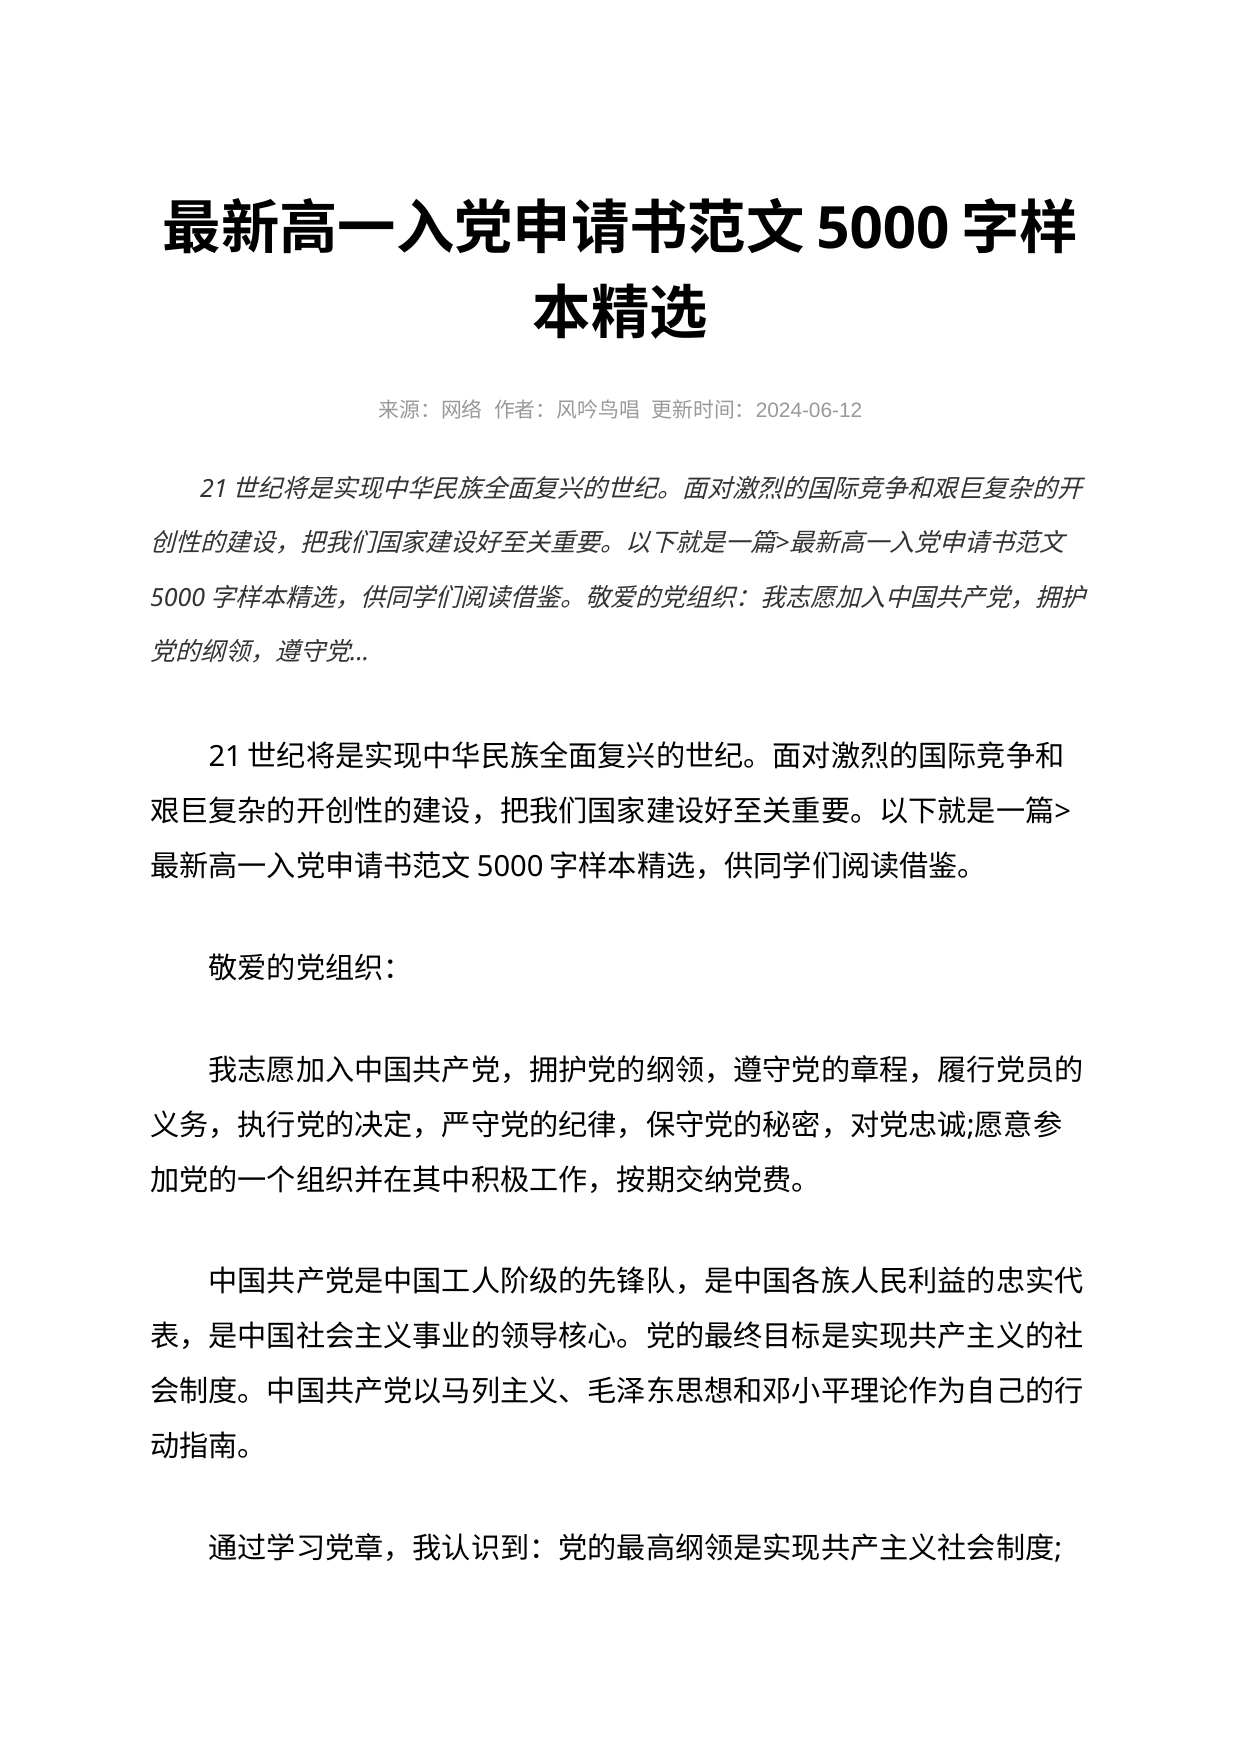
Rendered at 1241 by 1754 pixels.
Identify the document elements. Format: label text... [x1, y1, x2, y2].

text 来源：网络 作者：风吟鸟唱 更新时间：2024-06-12 [150, 397, 1090, 421]
text 我志愿加入中国共产党，拥护党的纲领，遵守党的章程，履行党员的义务，执行党的决定，严守党的纪律，保守党的秘密，对党忠诚;愿意参加党的一个组织并在其中积极工作，按期交纳党费。 [150, 1046, 1090, 1198]
text 21世纪将是实现中华民族全面复兴的世纪。面对激烈的国际竞争和艰巨复杂的开创性的建设，把我们国家建设好至关重要。以下就是一篇>最新高一入党申请书范文5000字样本精选，供同学们阅读借鉴。敬爱的党组织：我志愿加入中国共产党，拥护党的纲领，遵守党... [150, 468, 1090, 668]
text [150, 1524, 1090, 1567]
text 敬爱的党组织： [150, 944, 1090, 987]
text 21世纪将是实现中华民族全面复兴的世纪。面对激烈的国际竞争和艰巨复杂的开创性的建设，把我们国家建设好至关重要。以下就是一篇>最新高一入党申请书范文5000字样本精选，供同学们阅读借鉴。 [150, 733, 1090, 885]
subtitle 最新高一入党申请书范文5000字样本精选 [150, 181, 1090, 351]
text 中国共产党是中国工人阶级的先锋队，是中国各族人民利益的忠实代表，是中国社会主义事业的领导核心。党的最终目标是实现共产主义的社会制度。中国共产党以马列主义、毛泽东思想和邓小平理论作为自己的行动指南。 [150, 1258, 1090, 1465]
